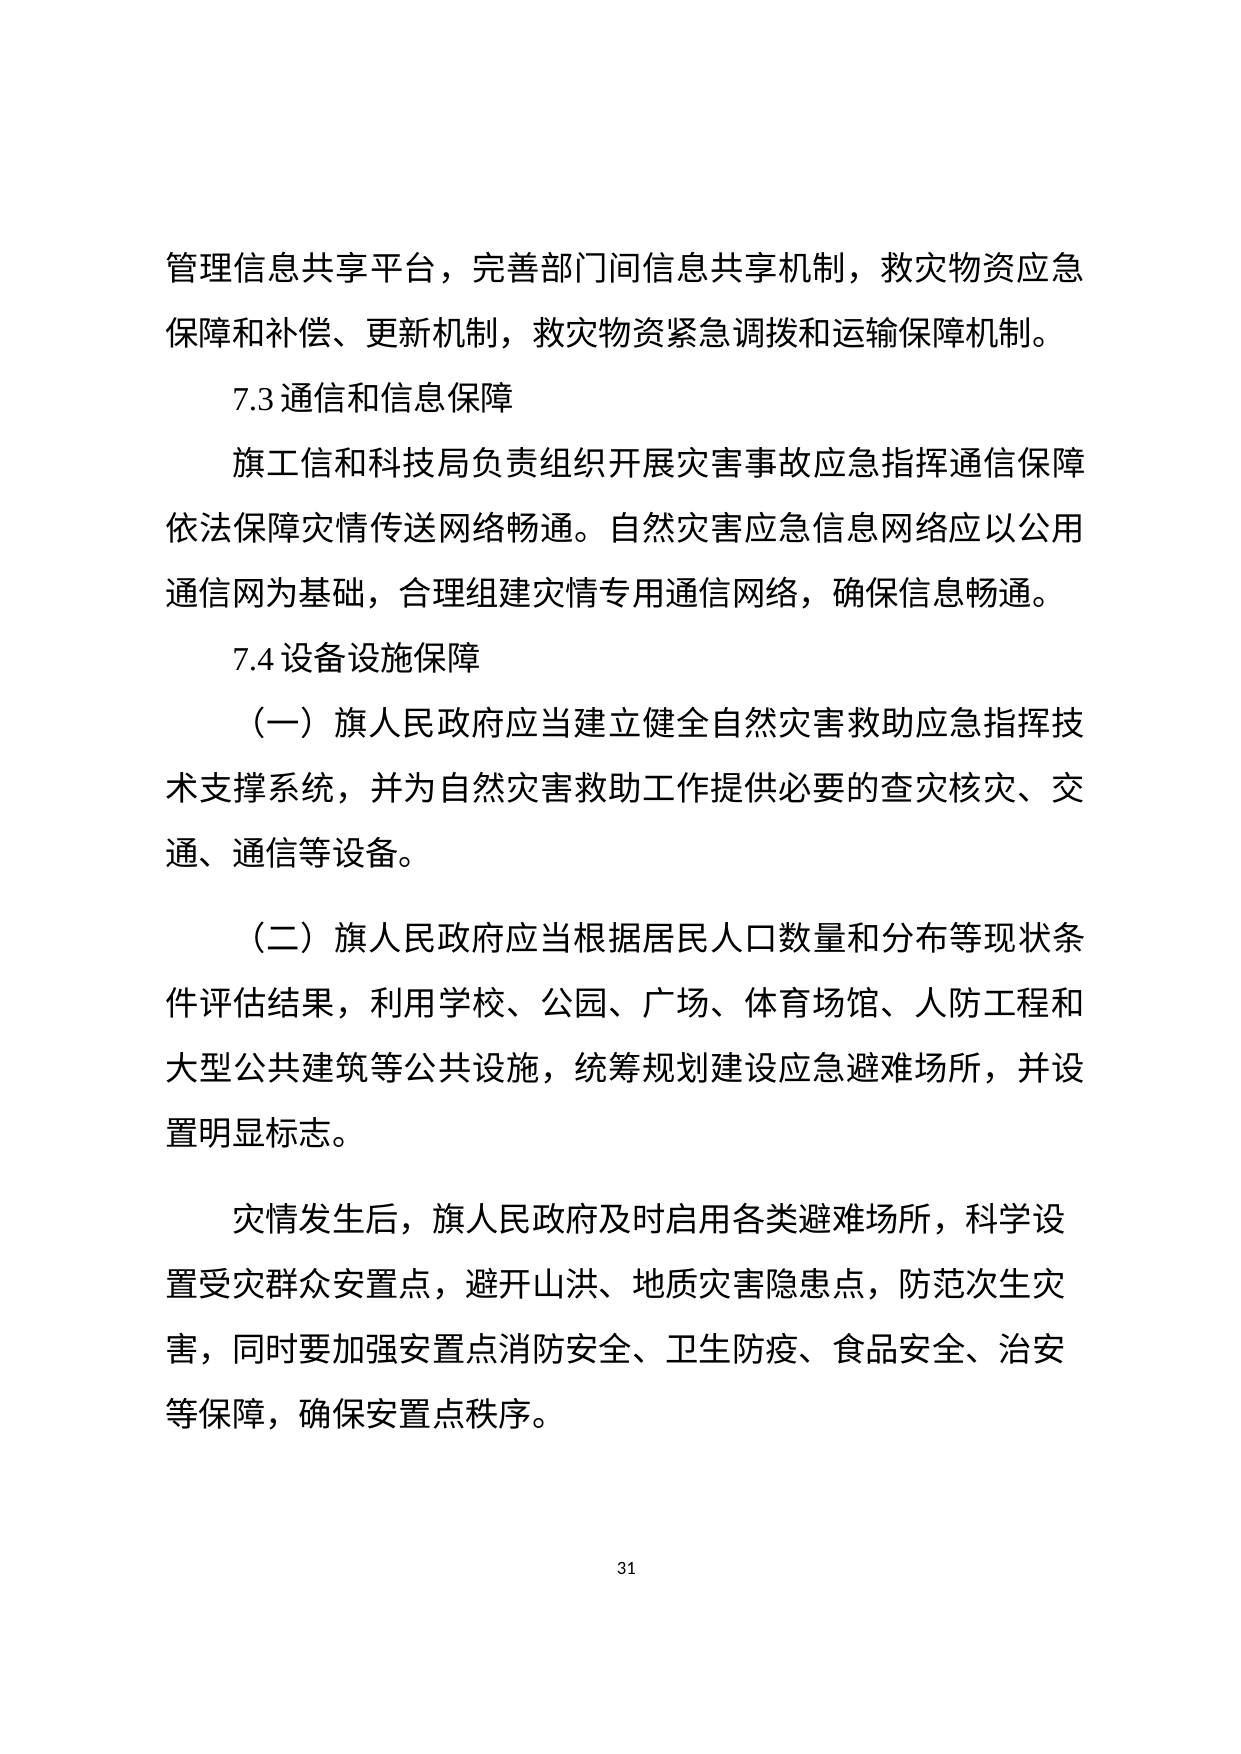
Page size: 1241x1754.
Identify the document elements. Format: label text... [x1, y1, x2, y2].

text 灾情发生后，旗人民政府及时启用各类避难场所，科学设置受灾群众安置点，避开山洪、地质灾害隐患点，防范次生灾害，同时要加强安置点消防安全、卫生防疫、食品安全、治安等保障，确保安置点秩序。 [165, 1184, 1087, 1444]
text （二）旗人民政府应当根据居民人口数量和分布等现状条件评估结果，利用学校、公园、广场、体育场馆、人防工程和大型公共建筑等公共设施，统筹规划建设应急避难场所，并设置明显标志。 [165, 904, 1087, 1164]
subtitle 7.3通信和信息保障 [165, 363, 1087, 428]
text （一）旗人民政府应当建立健全自然灾害救助应急指挥技术支撑系统，并为自然灾害救助工作提供必要的查灾核灾、交通、通信等设备。 [165, 688, 1087, 883]
text 旗工信和科技局负责组织开展灾害事故应急指挥通信保障，依法保障灾情传送网络畅通。自然灾害应急信息网络应以公用通信网为基础，合理组建灾情专用通信网络，确保信息畅通。 [165, 428, 1087, 623]
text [165, 233, 1087, 363]
subtitle 7.4设备设施保障 [165, 623, 1087, 688]
